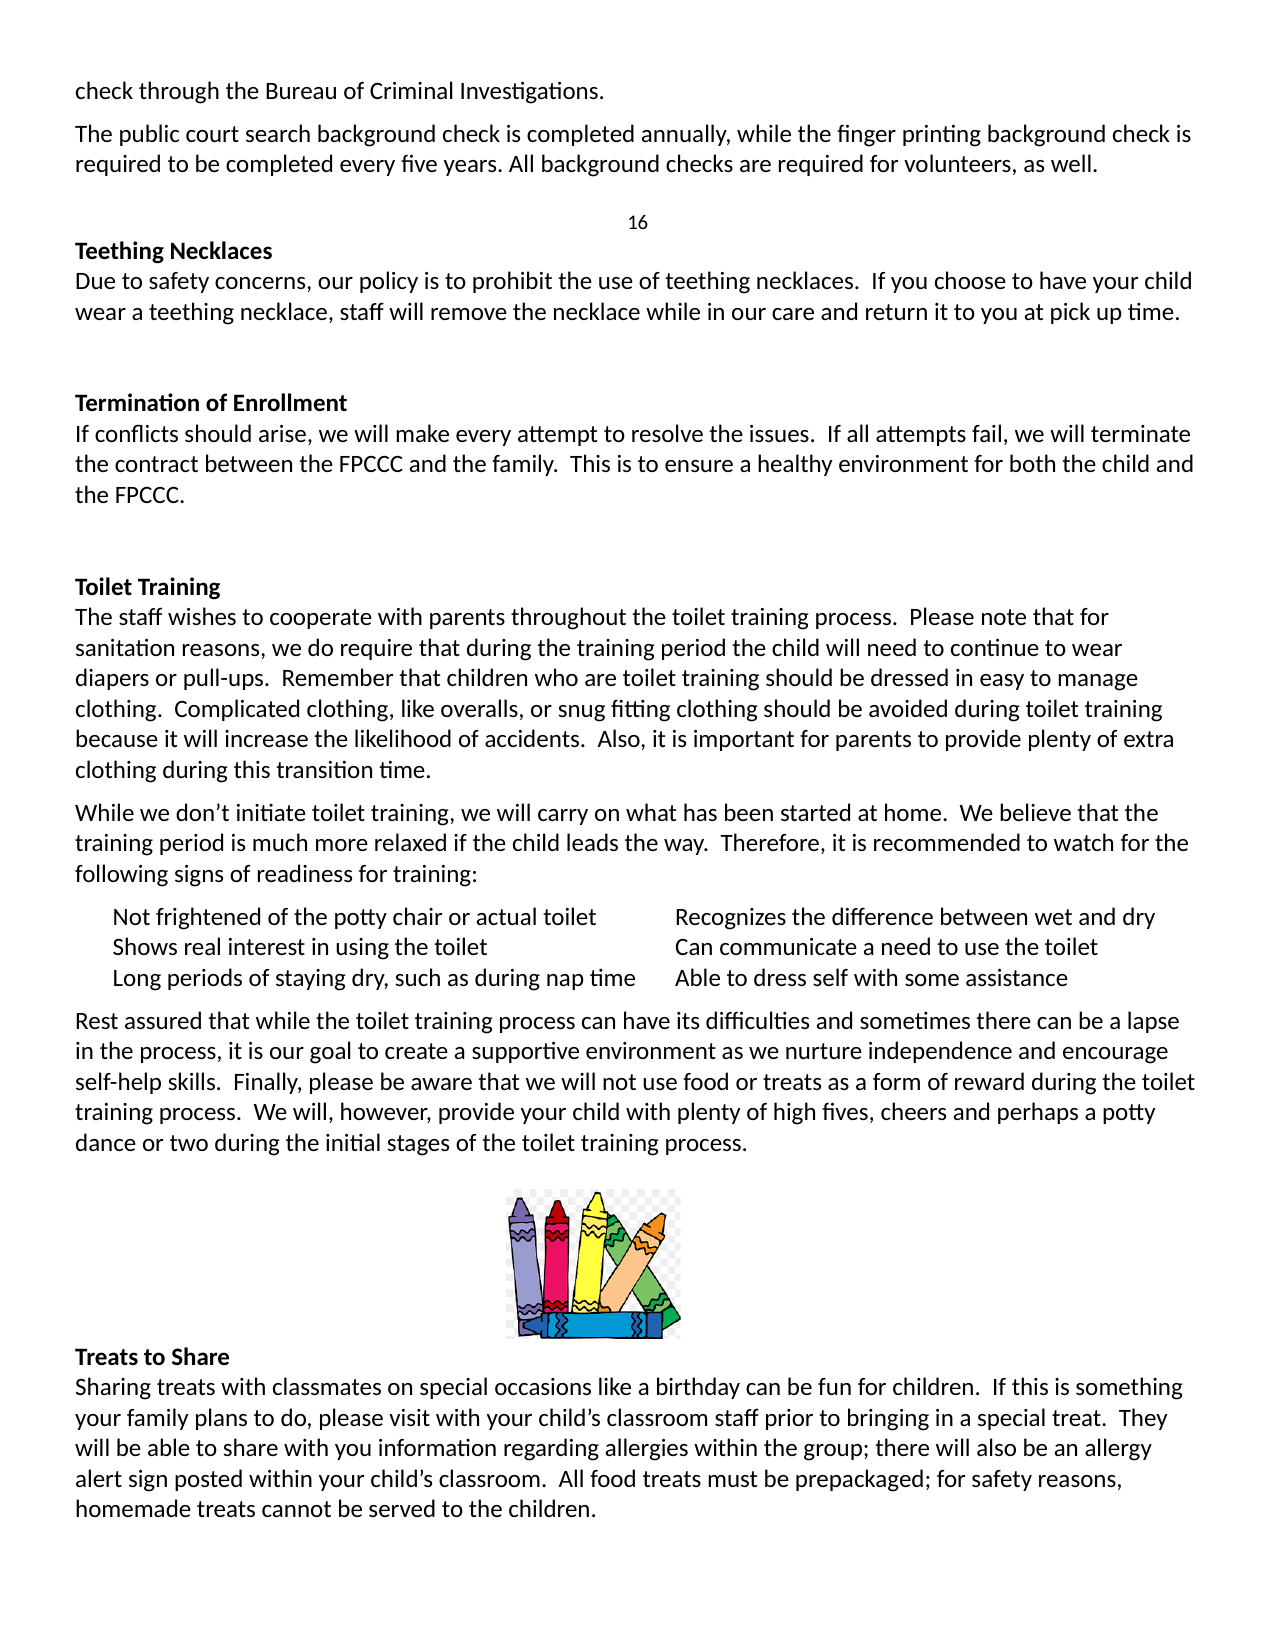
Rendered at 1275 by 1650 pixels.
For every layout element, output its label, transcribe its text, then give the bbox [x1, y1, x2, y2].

text Sharing treats with classmates on special occasions like a birthday can be fun for children. If this is something your family plans to do, please visit with your child’s classroom staff prior to bringing in a special treat. They will be able to share with you information regarding allergies within the group; there will also be an allergy alert sign posted within your child’s classroom. All food treats must be prepackaged; for safety reasons, homemade treats cannot be served to the children. [75, 1371, 1200, 1524]
text Long periods of staying dry, such as during nap time Able to dress self with some assistance [75, 962, 1200, 992]
text Toilet Training [75, 571, 1200, 601]
text Rest assured that while the toilet training process can have its difficulties and sometimes there can be a lapse in the process, it is our goal to create a supportive environment as we nurture independence and encourage self-help skills. Finally, please be aware that we will not use food or treats as a form of reward during the toilet training process. We will, however, provide your child with plenty of high fives, cheers and perhaps a potty dance or two during the initial stages of the toilet training process. [75, 1005, 1200, 1158]
text The public court search background check is completed annually, while the finger printing background check is required to be completed every five years. All background checks are required for volunteers, as well. [75, 118, 1200, 179]
text Shows real interest in using the toilet Can communicate a need to use the toilet [75, 931, 1200, 962]
text Teething Necklaces [75, 235, 1200, 266]
picture [506, 1189, 681, 1339]
text Due to safety concerns, our policy is to prohibit the use of teething necklaces. If you choose to have your child wear a teething necklace, staff will remove the necklace while in our care and return it to you at pick up time. [75, 266, 1200, 327]
text While we don’t initiate toilet training, we will carry on what has been started at home. We believe that the training period is much more relaxed if the child leads the way. Therefore, it is recommended to watch for the following signs of readiness for training: [75, 797, 1200, 888]
text Treats to Share [75, 1341, 1200, 1371]
text Termination of Enrollment [75, 388, 1200, 418]
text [75, 75, 1200, 106]
text The staff wishes to cooperate with parents throughout the toilet training process. Please note that for sanitation reasons, we do require that during the training period the child will need to continue to wear diapers or pull-ups. Remember that children who are toilet training should be dressed in easy to manage clothing. Complicated clothing, like overalls, or snug fitting clothing should be avoided during toilet training because it will increase the likelihood of accidents. Also, it is important for parents to provide plenty of extra clothing during this transition time. [75, 601, 1200, 784]
text Not frightened of the potty chair or actual toilet Recognizes the difference between wet and dry [75, 901, 1200, 931]
text If conflicts should arise, we will make every attempt to resolve the issues. If all attempts fail, we will terminate the contract between the FPCCC and the family. This is to ensure a healthy environment for both the child and the FPCCC. [75, 418, 1200, 510]
text 16 [75, 209, 1200, 235]
